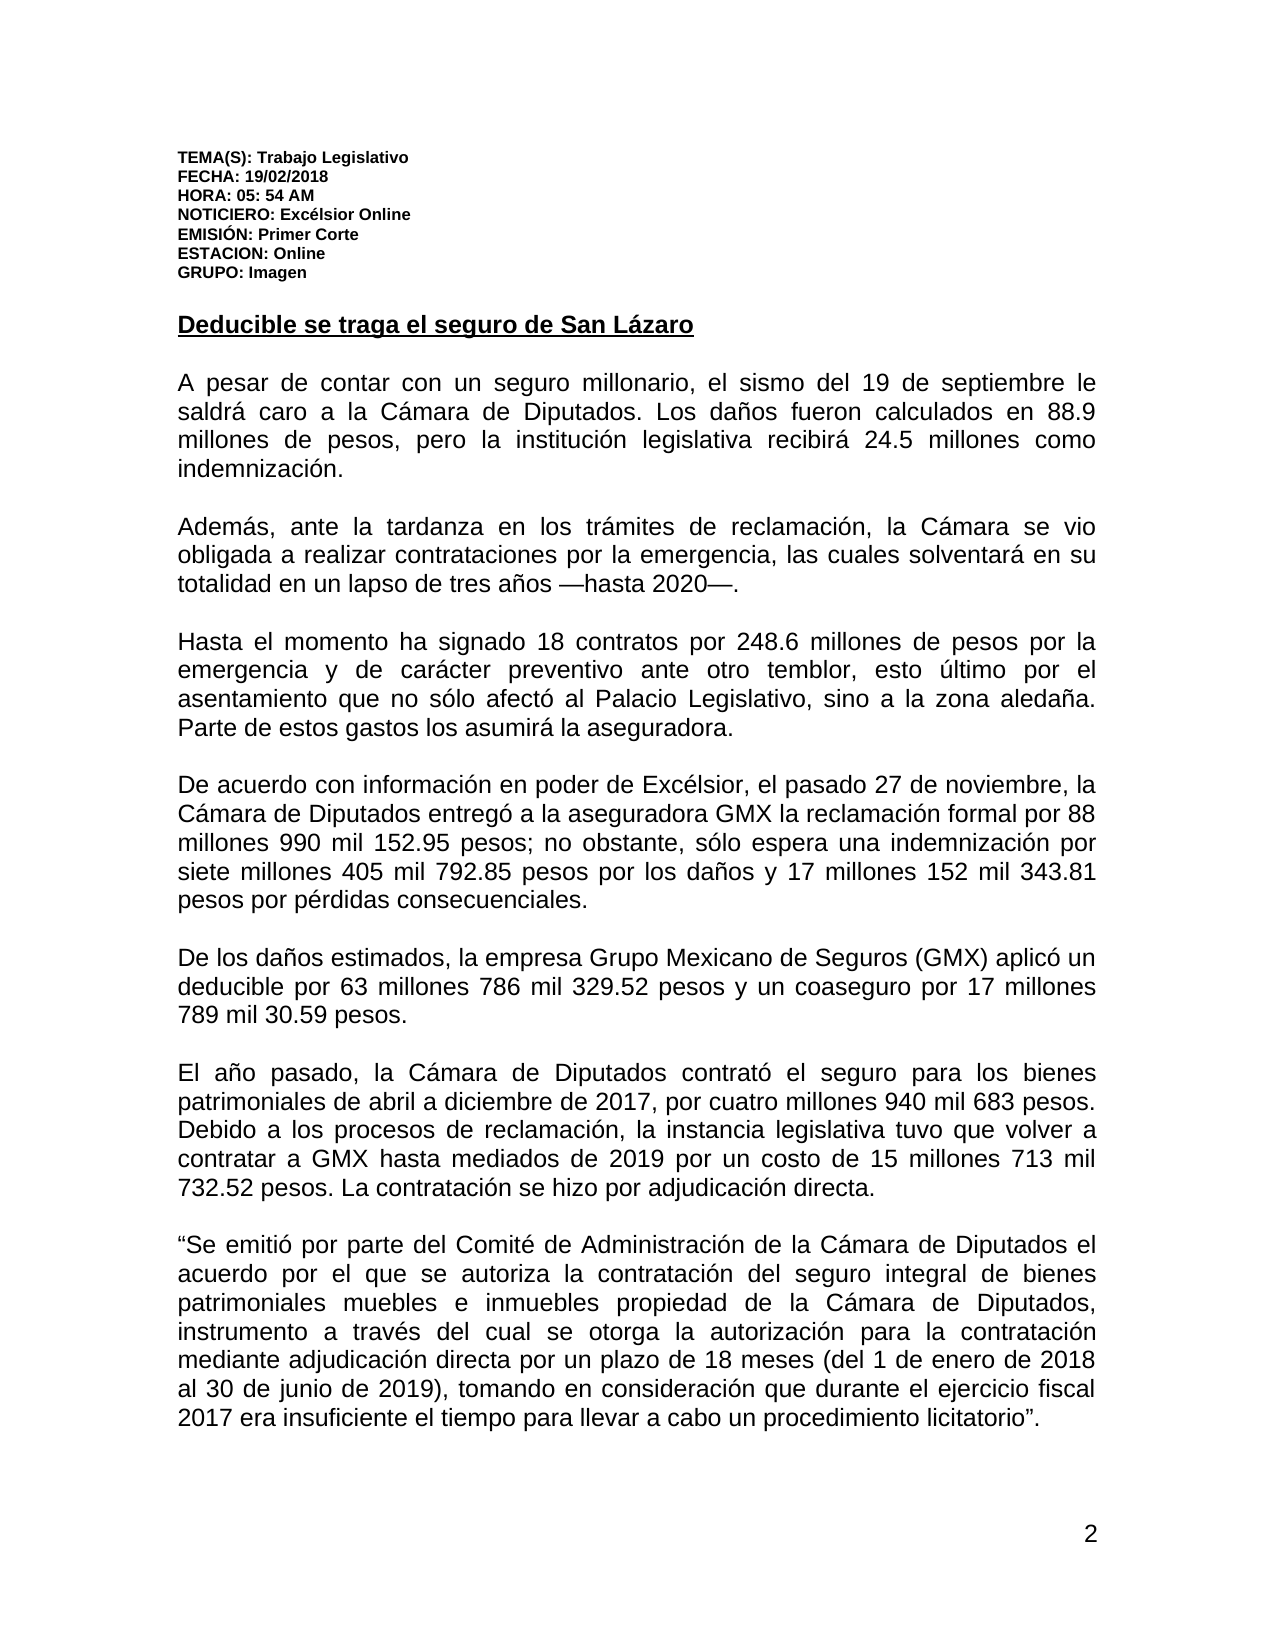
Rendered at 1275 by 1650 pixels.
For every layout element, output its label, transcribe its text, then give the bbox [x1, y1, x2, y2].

text A pesar de contar con un seguro millonario, el sismo del 19 de septiembre le saldrá caro a la Cámara de Diputados. Los daños fueron calculados en 88.9 millones de pesos, pero la institución legislativa recibirá 24.5 millones como indemnización. [177, 368, 1098, 483]
text GRUPO: Imagen [177, 263, 1098, 282]
text HORA: 05: 54 AM [177, 186, 1098, 205]
text EMISIÓN: Primer Corte [177, 224, 1098, 243]
text NOTICIERO: Excélsior Online [177, 205, 1098, 224]
text Deducible se traga el seguro de San Lázaro [177, 311, 1098, 339]
text De acuerdo con información en poder de Excélsior, el pasado 27 de noviembre, la Cámara de Diputados entregó a la aseguradora GMX la reclamación formal por 88 millones 990 mil 152.95 pesos; no obstante, sólo espera una indemnización por siete millones 405 mil 792.85 pesos por los daños y 17 millones 152 mil 343.81 pesos por pérdidas consecuenciales. [177, 771, 1098, 914]
text ESTACION: Online [177, 243, 1098, 263]
text TEMA(S): Trabajo Legislativo [177, 148, 1098, 167]
text FECHA: 19/02/2018 [177, 167, 1098, 186]
text De los daños estimados, la empresa Grupo Mexicano de Seguros (GMX) aplicó un deducible por 63 millones 786 mil 329.52 pesos y un coaseguro por 17 millones 789 mil 30.59 pesos. [177, 943, 1098, 1029]
text Además, ante la tardanza en los trámites de reclamación, la Cámara se vio obligada a realizar contrataciones por la emergencia, las cuales solventará en su totalidad en un lapso de tres años —hasta 2020—. [177, 512, 1098, 598]
text “Se emitió por parte del Comité de Administración de la Cámara de Diputados el acuerdo por el que se autoriza la contratación del seguro integral de bienes patrimoniales muebles e inmuebles propiedad de la Cámara de Diputados, instrumento a través del cual se otorga la autorización para la contratación mediante adjudicación directa por un plazo de 18 meses (del 1 de enero de 2018 al 30 de junio de 2019), tomando en consideración que durante el ejercicio fiscal 2017 era insuficiente el tiempo para llevar a cabo un procedimiento licitatorio”. [177, 1231, 1098, 1432]
text Hasta el momento ha signado 18 contratos por 248.6 millones de pesos por la emergencia y de carácter preventivo ante otro temblor, esto último por el asentamiento que no sólo afectó al Palacio Legislativo, sino a la zona aledaña. Parte de estos gastos los asumirá la aseguradora. [177, 627, 1098, 742]
text El año pasado, la Cámara de Diputados contrató el seguro para los bienes patrimoniales de abril a diciembre de 2017, por cuatro millones 940 mil 683 pesos. Debido a los procesos de reclamación, la instancia legislativa tuvo que volver a contratar a GMX hasta mediados de 2019 por un costo de 15 millones 713 mil 732.52 pesos. La contratación se hizo por adjudicación directa. [177, 1058, 1098, 1202]
